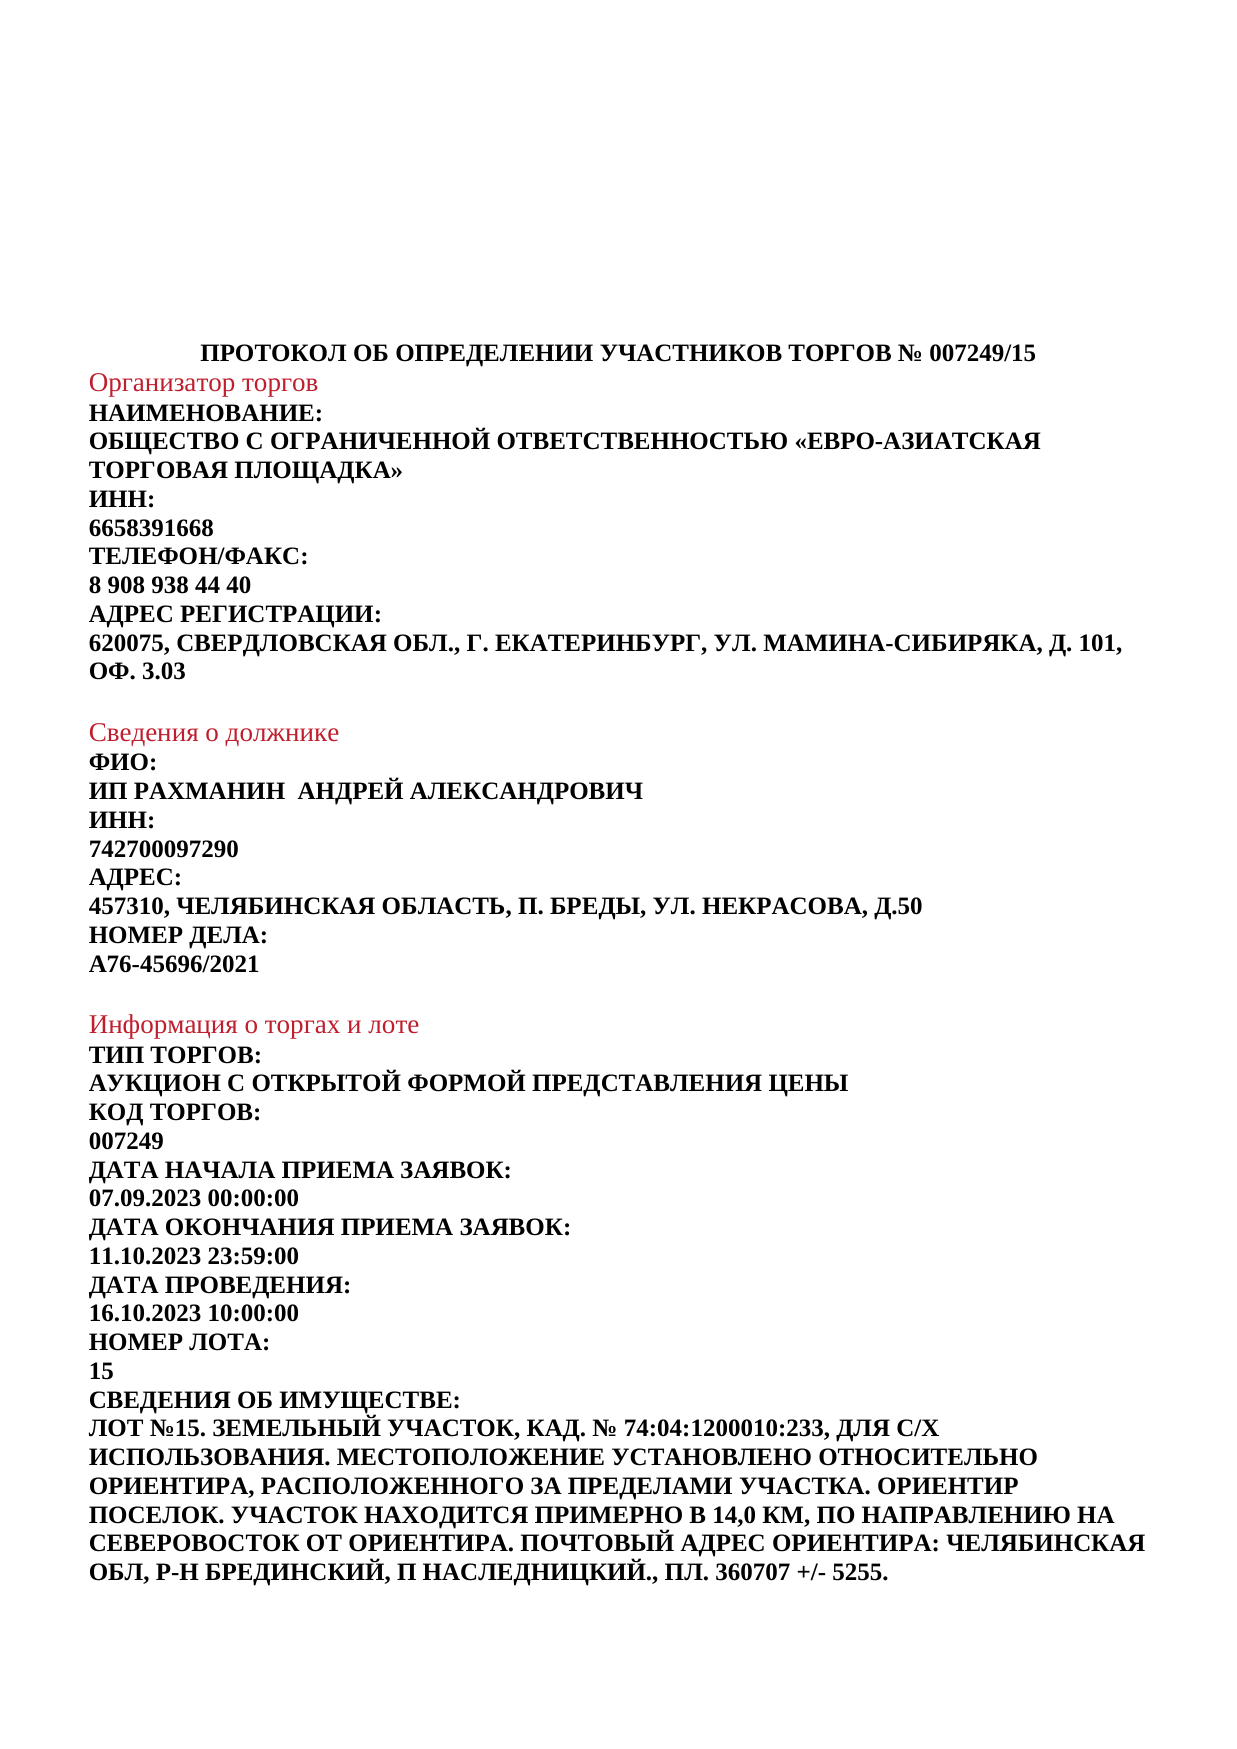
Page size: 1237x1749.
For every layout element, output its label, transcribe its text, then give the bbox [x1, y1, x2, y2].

text ПРОТОКОЛ ОБ ОПРЕДЕЛЕНИИ УЧАСТНИКОВ ТОРГОВ № 007249/15 [88, 88, 1148, 366]
